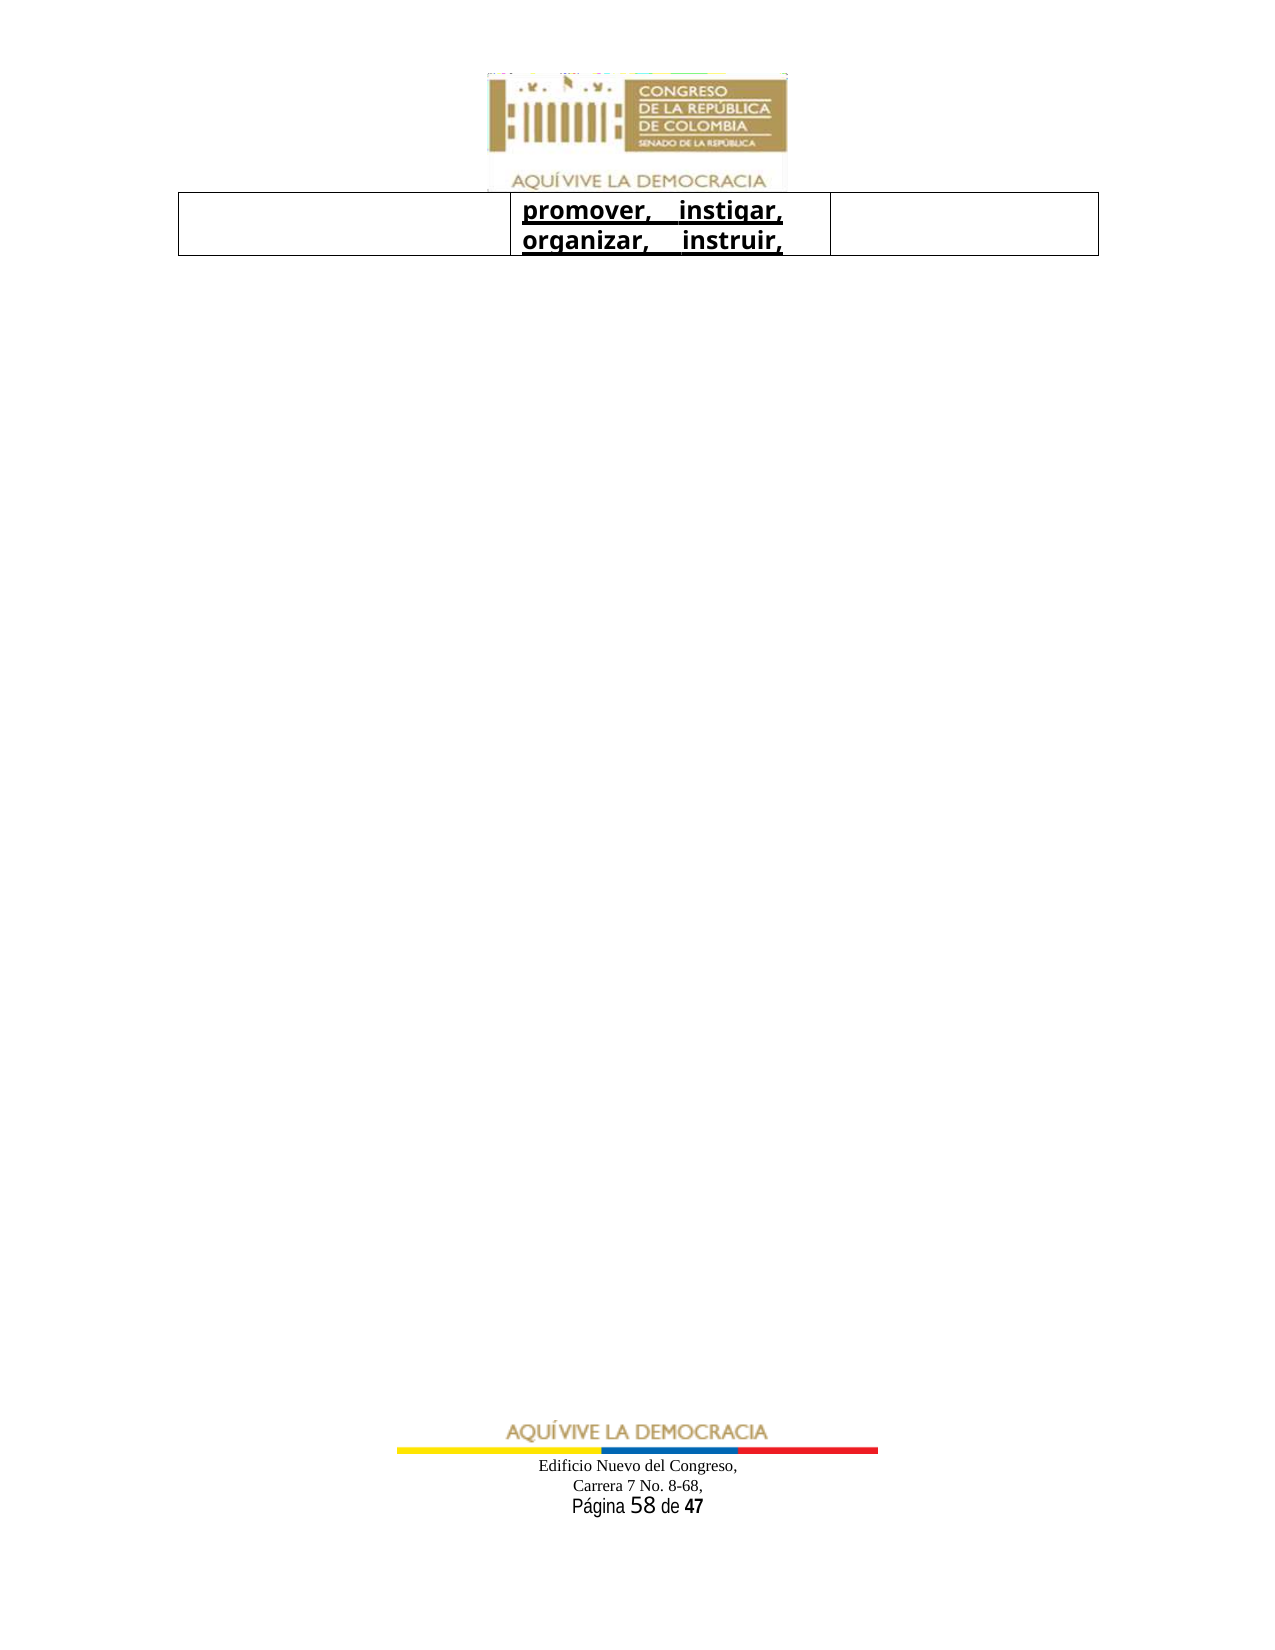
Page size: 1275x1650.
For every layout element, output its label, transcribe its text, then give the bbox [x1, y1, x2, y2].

picture [487, 73, 788, 192]
picture [397, 1420, 878, 1454]
table_header [179, 193, 510, 255]
table_header [831, 193, 1098, 255]
